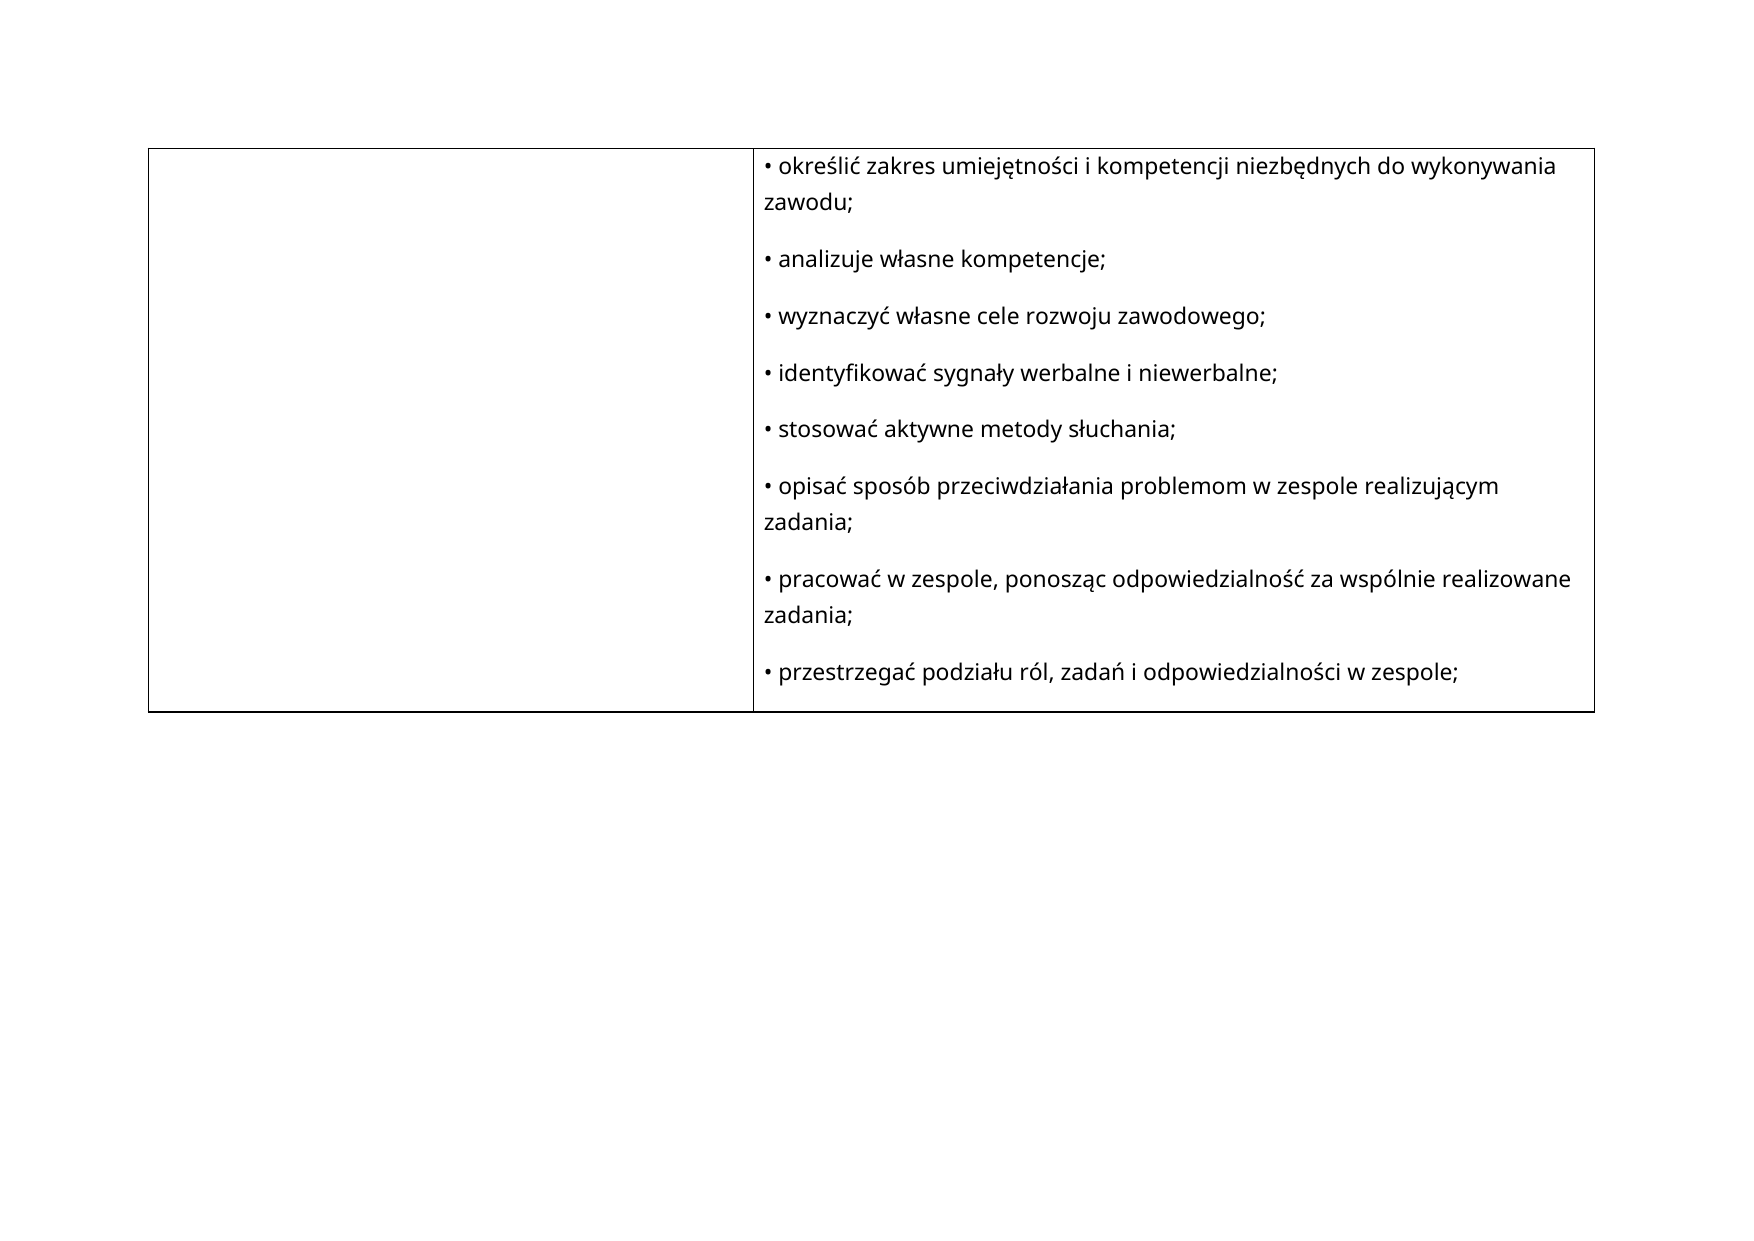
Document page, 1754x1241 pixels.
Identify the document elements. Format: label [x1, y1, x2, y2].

table_cell [754, 149, 1594, 711]
table_cell [149, 149, 753, 711]
